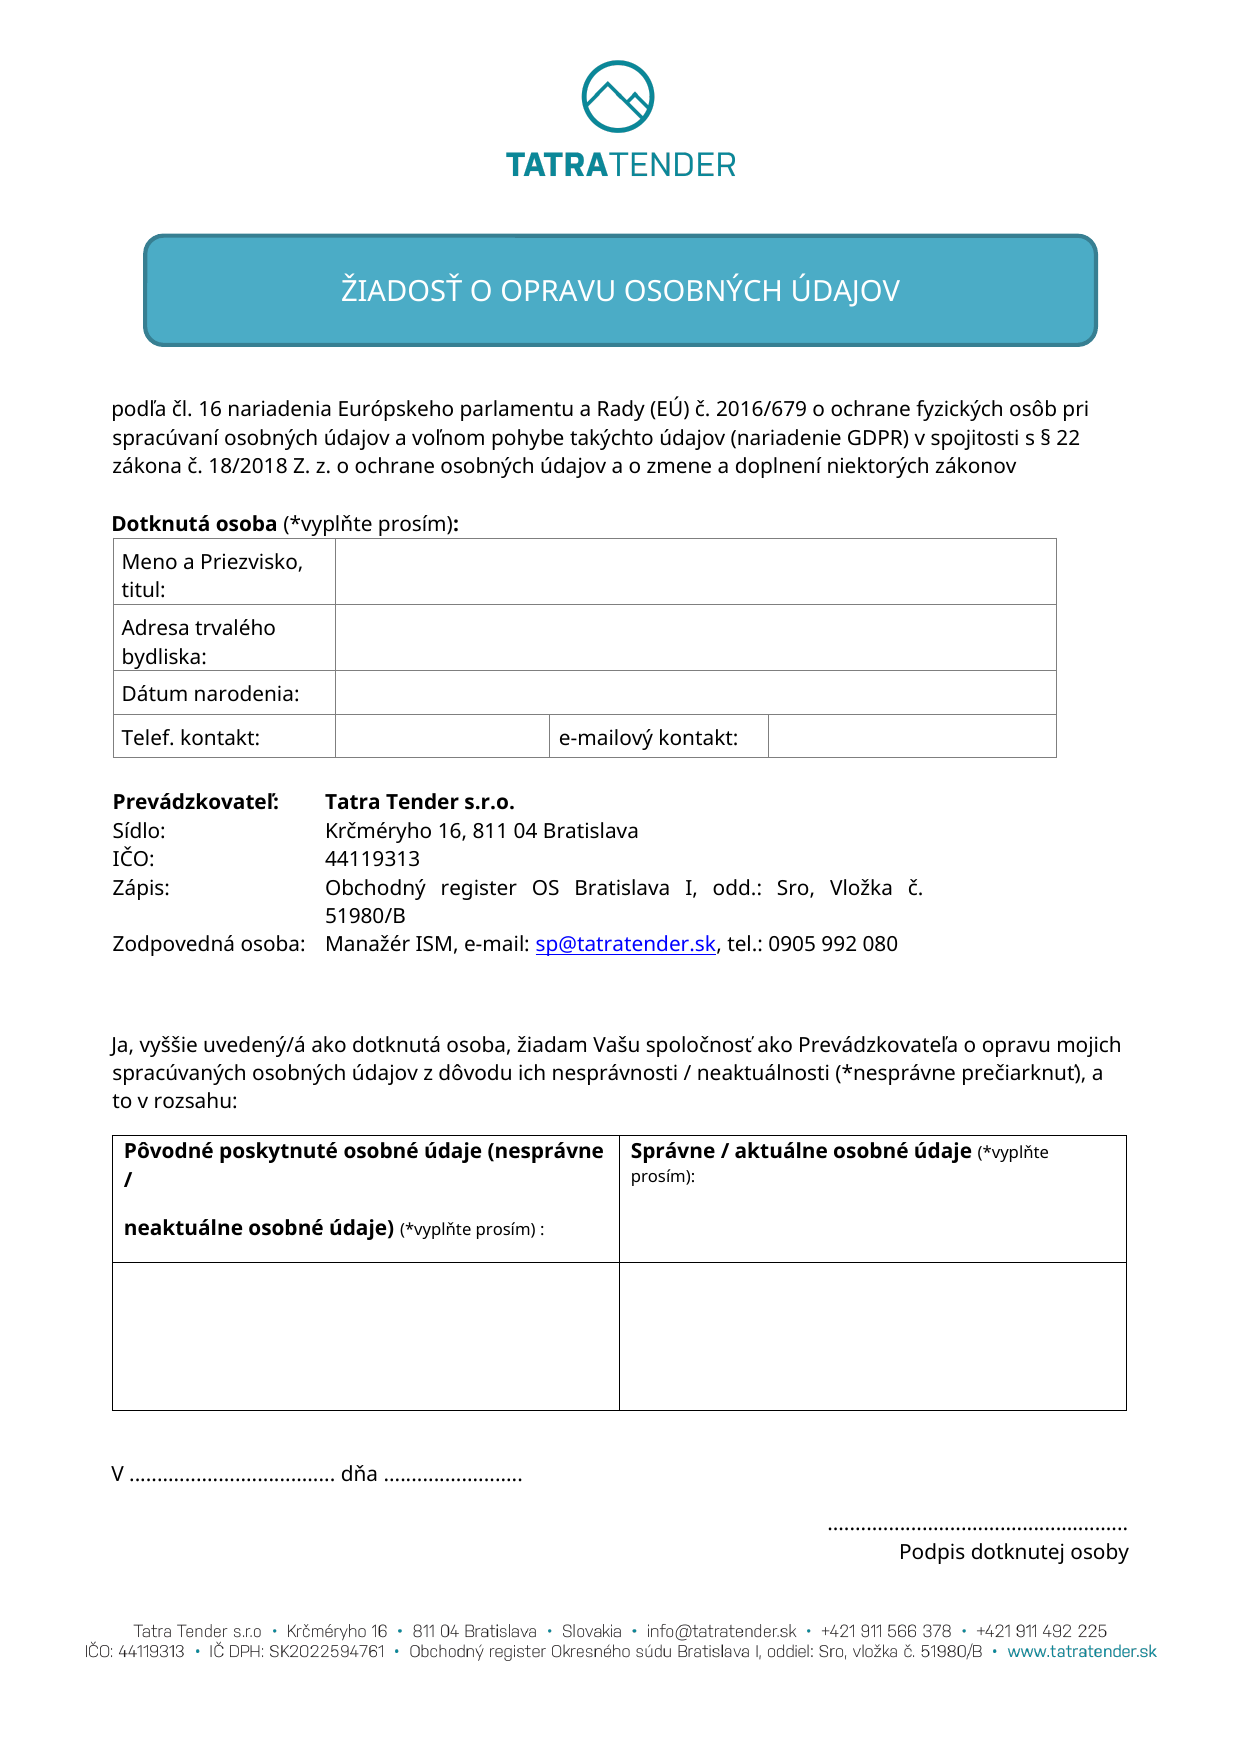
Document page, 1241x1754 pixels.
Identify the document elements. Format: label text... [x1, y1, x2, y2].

table_cell e-mailový kontakt: [550, 715, 768, 757]
table_header Tatra Tender s.r.o. [325, 788, 925, 816]
table_cell Sídlo: [113, 816, 325, 844]
table_cell [336, 671, 1056, 714]
table_header [336, 539, 1056, 604]
picture [469, 41, 772, 202]
table_cell Telef. kontakt: [114, 715, 335, 757]
table_cell Dátum narodenia: [114, 671, 335, 714]
table_cell IČO: [113, 844, 325, 873]
table_cell [113, 1263, 619, 1409]
table_cell Manažér ISM, e-mail: sp@tatratender.sk, tel.: 0905 992 080 [325, 930, 925, 958]
text Ja, vyššie uvedený/á ako dotknutá osoba, žiadam Vašu spoločnosť ako Prevádzkovateľa o opravu mojich spracúvaných osobných údajov z dôvodu ich nesprávnosti / neaktuálnosti (*nesprávne prečiarknuť), a to v rozsahu: [111, 1030, 1128, 1115]
text V ..................................... dňa ......................... [111, 1459, 1128, 1488]
table_header Prevádzkovateľ: [113, 788, 325, 816]
table_cell [336, 605, 1056, 670]
table_header Pôvodné poskytnuté osobné údaje (nesprávne / neaktuálne osobné údaje) (*vyplňte prosím) : [113, 1136, 619, 1262]
text Dotknutá osoba (*vyplňte prosím): [111, 509, 1128, 537]
picture [56, 1596, 1184, 1690]
table_header Meno a Priezvisko, titul: [114, 539, 335, 604]
table_cell Zodpovedná osoba: [113, 930, 325, 958]
text podľa čl. 16 nariadenia Európskeho parlamentu a Rady (EÚ) č. 2016/679 o ochrane fyzických osôb pri spracúvaní osobných údajov a voľnom pohybe takýchto údajov (nariadenie GDPR) v spojitosti s § 22 zákona č. 18/2018 Z. z. o ochrane osobných údajov a o zmene a doplnení niektorých zákonov [111, 394, 1128, 480]
table_cell [769, 715, 1056, 757]
table_cell Krčméryho 16, 811 04 Bratislava [325, 816, 925, 844]
table_cell [336, 715, 549, 757]
text Podpis dotknutej osoby [112, 1537, 1129, 1565]
table_cell Zápis: [113, 873, 325, 929]
table_cell 44119313 [325, 844, 925, 873]
text ...................................................... [112, 1508, 1129, 1537]
table_cell [620, 1263, 1126, 1409]
table_cell Adresa trvalého bydliska: [114, 605, 335, 670]
table_header Správne / aktuálne osobné údaje (*vyplňte prosím): [620, 1136, 1126, 1262]
table_cell Obchodný register OS Bratislava I, odd.: Sro, Vložka č. 51980/B [325, 873, 925, 929]
